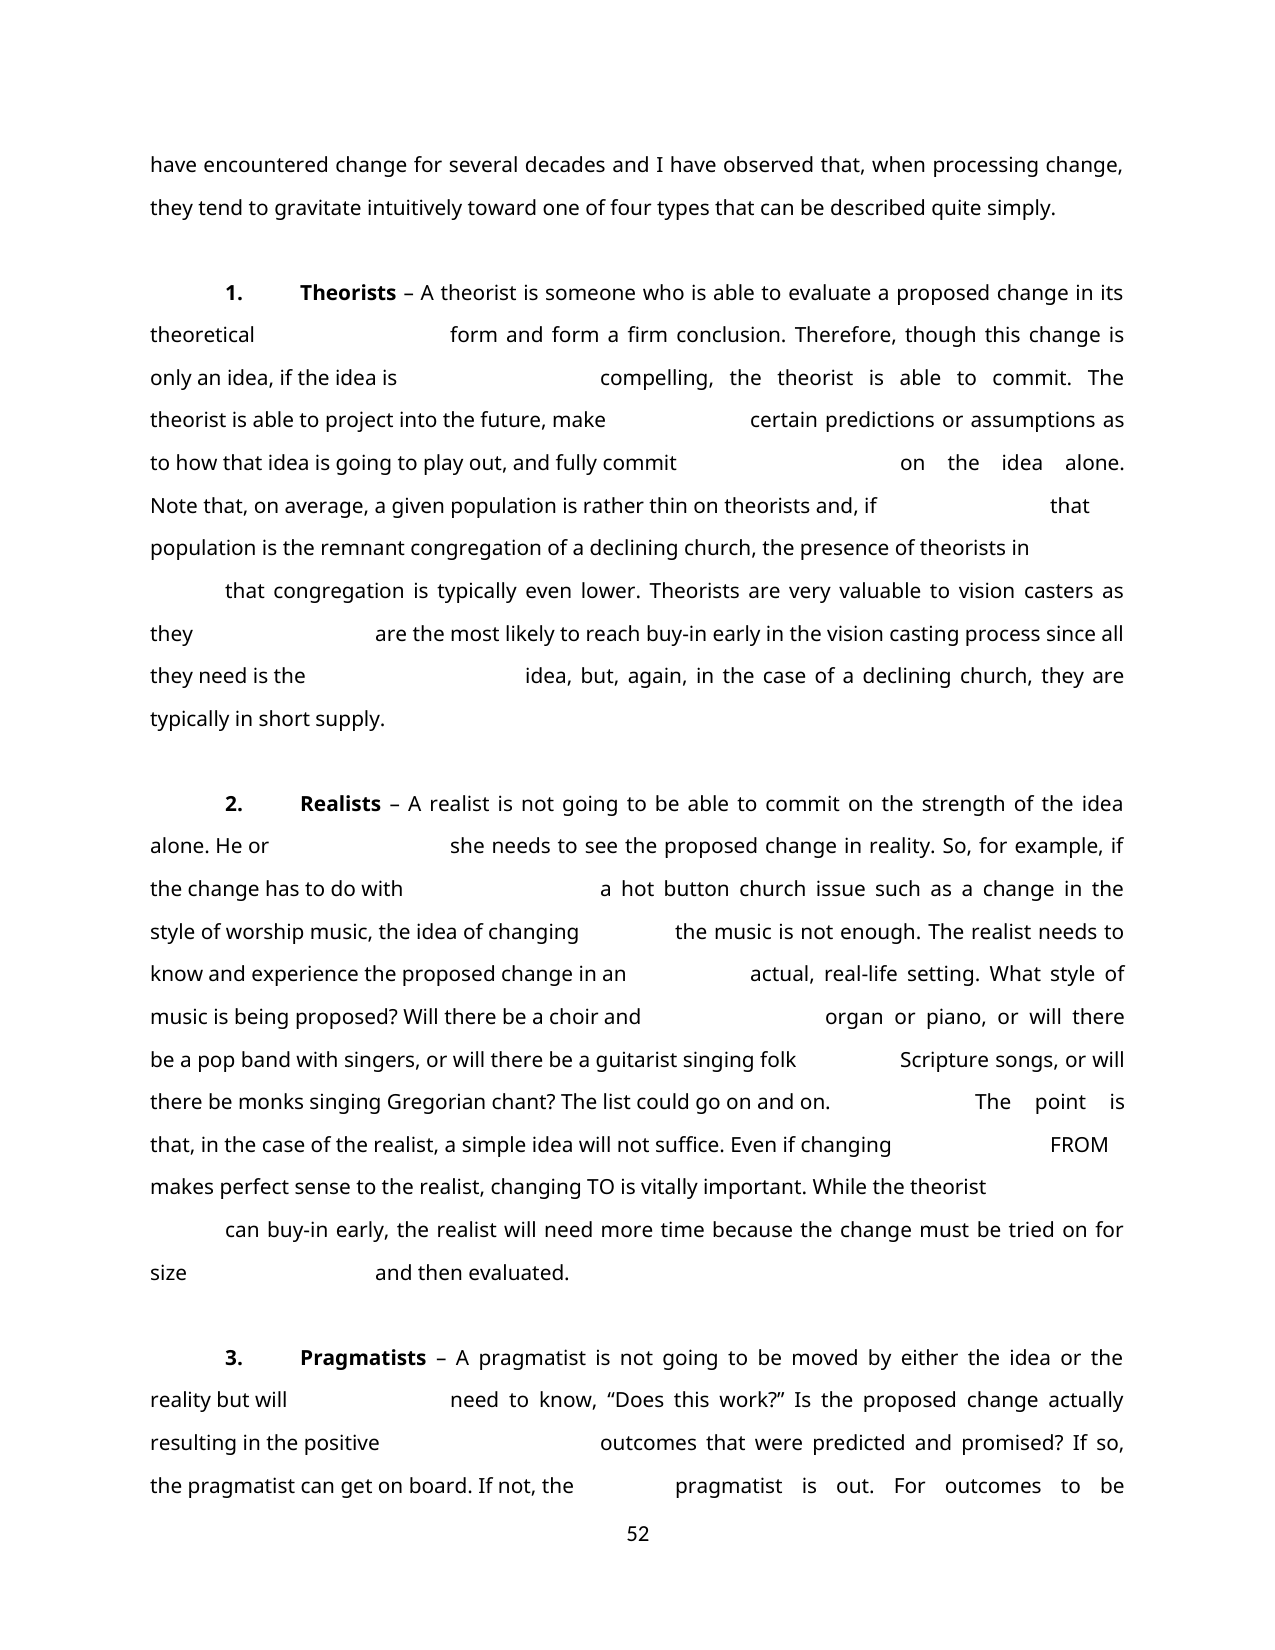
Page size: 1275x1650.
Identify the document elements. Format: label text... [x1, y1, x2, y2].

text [150, 1343, 1125, 1499]
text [150, 150, 1125, 221]
text 1. Theorists – A theorist is someone who is able to evaluate a proposed change in its theoretical form and form a firm conclusion. Therefore, though this change is only an idea, if the idea is compelling, the theorist is able to commit. The theorist is able to project into the future, make certain predictions or assumptions as to how that idea is going to play out, and fully commit on the idea alone. Note that, on average, a given population is rather thin on theorists and, if that population is the remnant congregation of a declining church, the presence of theorists in that congregation is typically even lower. Theorists are very valuable to vision casters as they are the most likely to reach buy-in early in the vision casting process since all they need is the idea, but, again, in the case of a declining church, they are typically in short supply. [150, 278, 1125, 732]
text 2. Realists – A realist is not going to be able to commit on the strength of the idea alone. He or she needs to see the proposed change in reality. So, for example, if the change has to do with a hot button church issue such as a change in the style of worship music, the idea of changing the music is not enough. The realist needs to know and experience the proposed change in an actual, real-life setting. What style of music is being proposed? Will there be a choir and organ or piano, or will there be a pop band with singers, or will there be a guitarist singing folk Scripture songs, or will there be monks singing Gregorian chant? The list could go on and on. The point is that, in the case of the realist, a simple idea will not suffice. Even if changing FROM makes perfect sense to the realist, changing TO is vitally important. While the theorist can buy-in early, the realist will need more time because the change must be tried on for size and then evaluated. [150, 789, 1125, 1286]
